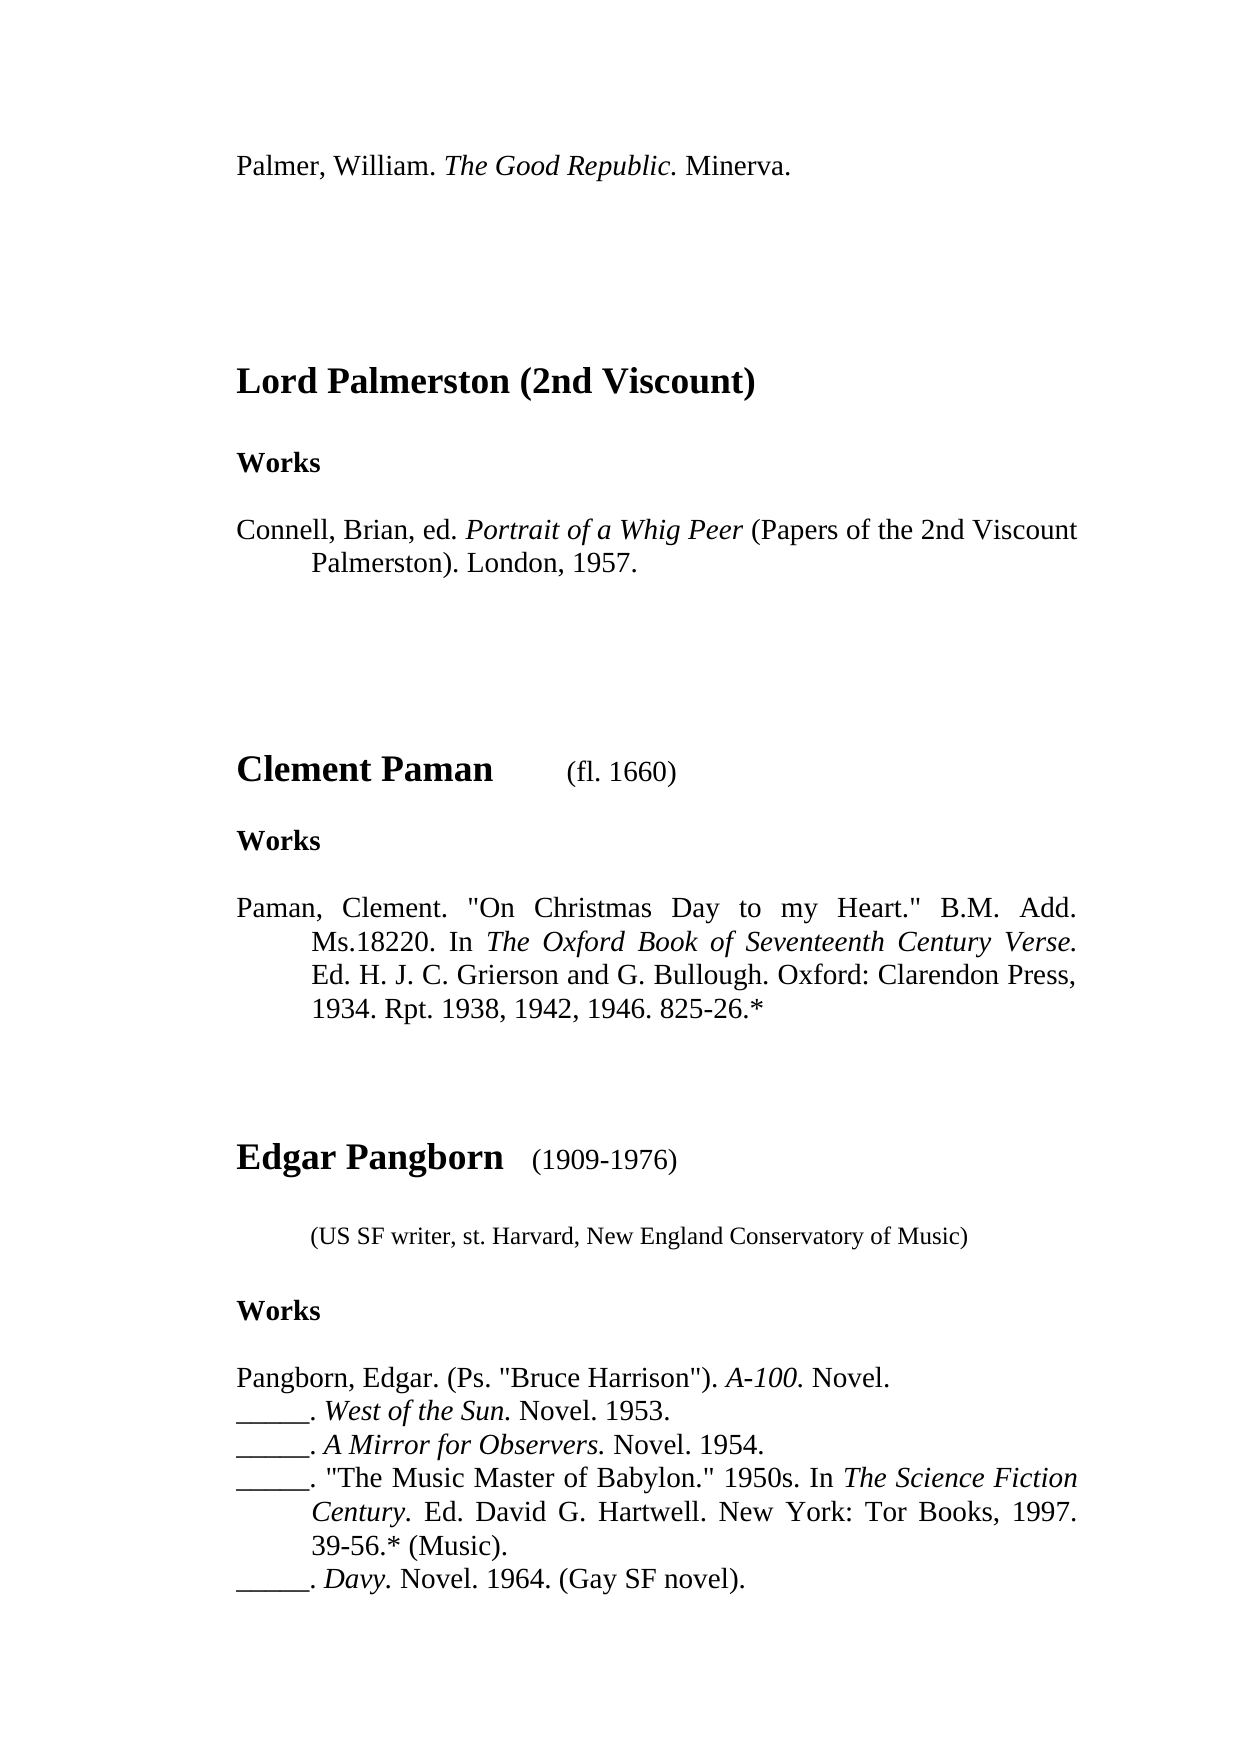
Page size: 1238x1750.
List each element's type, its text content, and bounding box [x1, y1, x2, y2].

text Works [236, 1293, 1078, 1326]
text Palmer, William. The Good Republic. Minerva. [236, 148, 1078, 181]
text Connell, Brian, ed. Portrait of a Whig Peer (Papers of the 2nd Viscount Palmerston). London, 1957. [236, 512, 1078, 579]
text _____. "The Music Master of Babylon." 1950s. In The Science Fiction Century. Ed. David G. Hartwell. New York: Tor Books, 1997. 39-56.* (Music). [236, 1461, 1078, 1561]
text Clement Paman (fl. 1660) [236, 747, 1078, 790]
text Lord Palmerston (2nd Viscount) [236, 358, 1078, 402]
text _____. West of the Sun. Novel. 1953. [236, 1393, 1078, 1427]
text Pangborn, Edgar. (Ps. "Bruce Harrison"). A-100. Novel. [236, 1360, 1078, 1393]
text Edgar Pangborn (1909-1976) [236, 1135, 1078, 1178]
text Works [236, 445, 1078, 478]
text Works [236, 823, 1078, 857]
text Paman, Clement. "On Christmas Day to my Heart." B.M. Add. Ms.18220. In The Oxford Book of Seventeenth Century Verse. Ed. H. J. C. Grierson and G. Bullough. Oxford: Clarendon Press, 1934. Rpt. 1938, 1942, 1946. 825-26.* [236, 890, 1078, 1024]
text (US SF writer, st. Harvard, New England Conservatory of Music) [310, 1221, 1078, 1250]
text _____. Davy. Novel. 1964. (Gay SF novel). [236, 1561, 1078, 1595]
text _____. A Mirror for Observers. Novel. 1954. [236, 1427, 1078, 1461]
